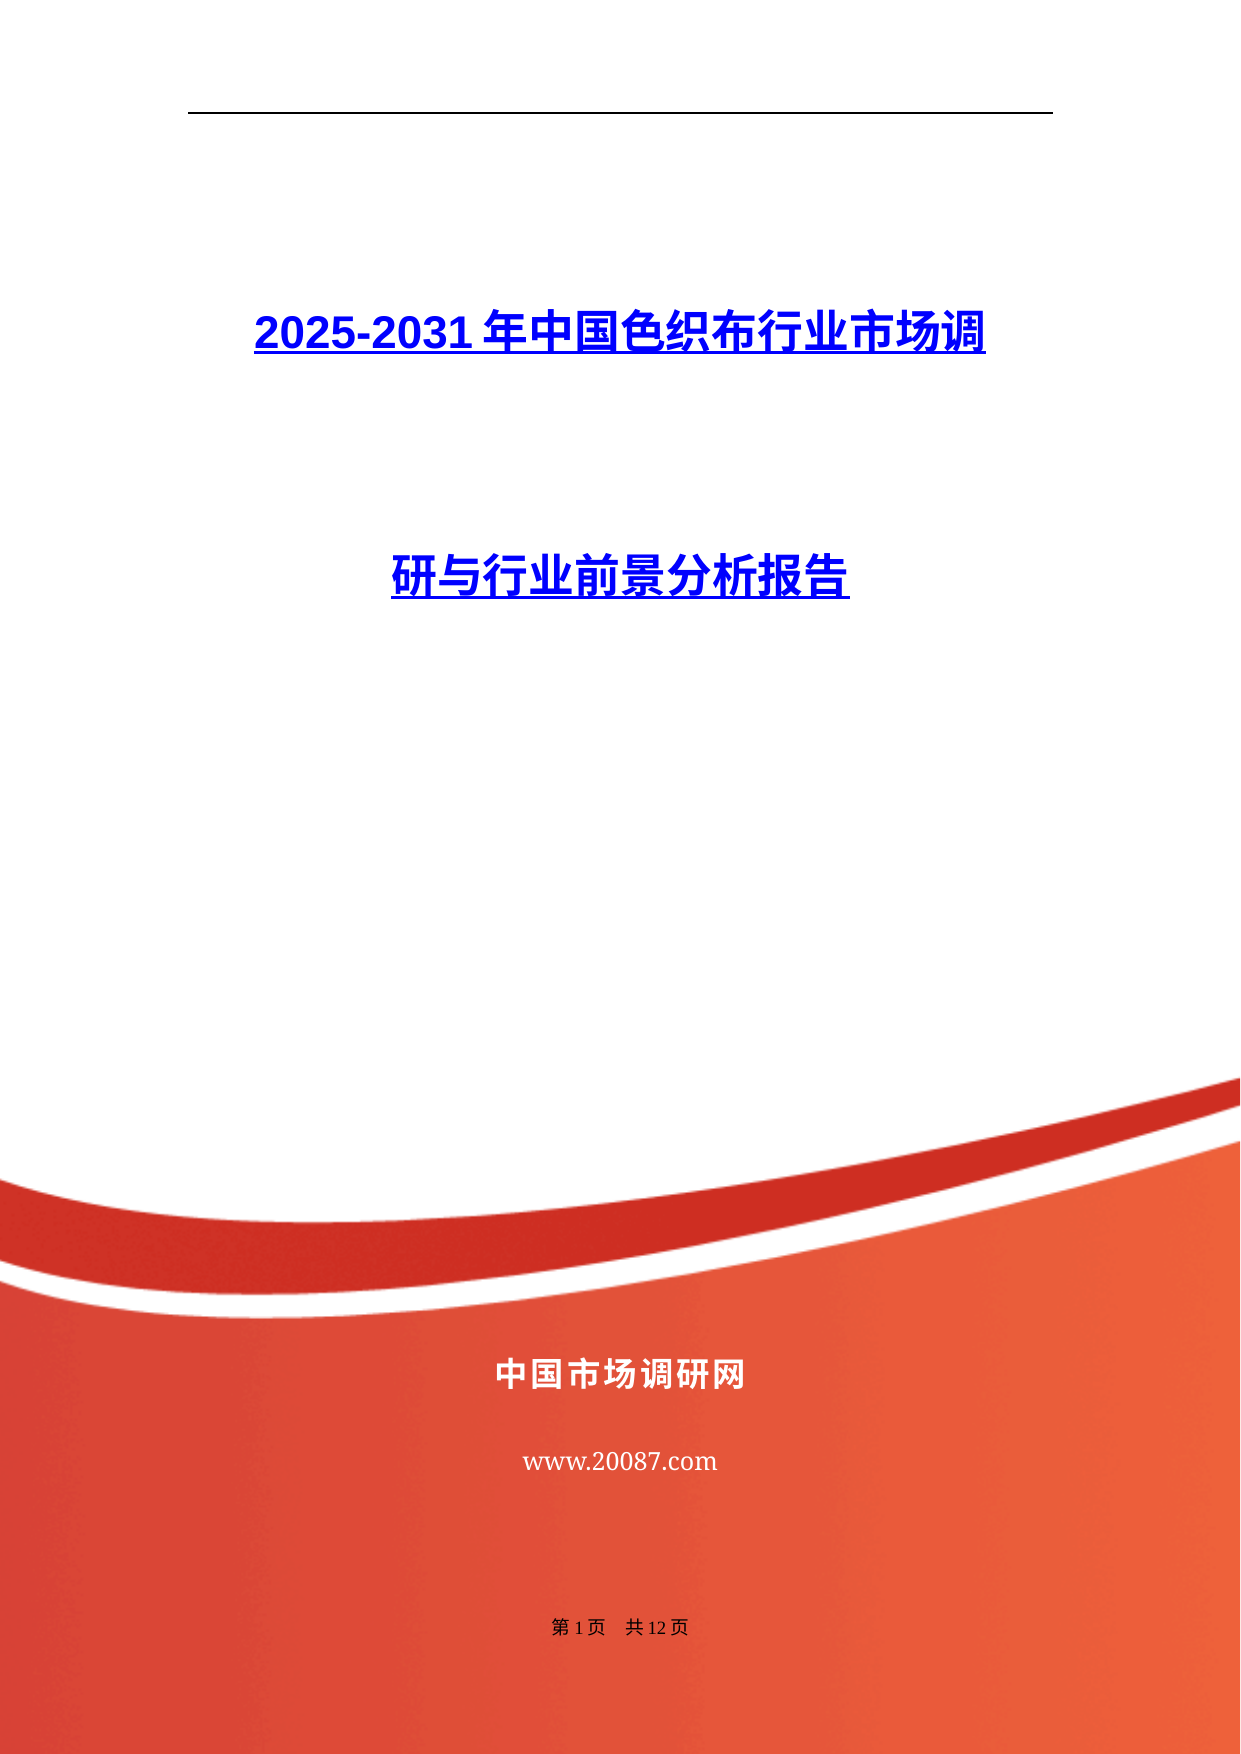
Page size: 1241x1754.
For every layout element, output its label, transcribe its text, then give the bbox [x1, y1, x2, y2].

table_header 2025-2031年中国色织布行业市场调研与行业前景分析报告 [188, 207, 1053, 773]
subtitle 中国市场调研网 [187, 1339, 1053, 1404]
text www.20087.com [187, 1428, 1053, 1493]
picture [0, 1006, 1241, 1754]
